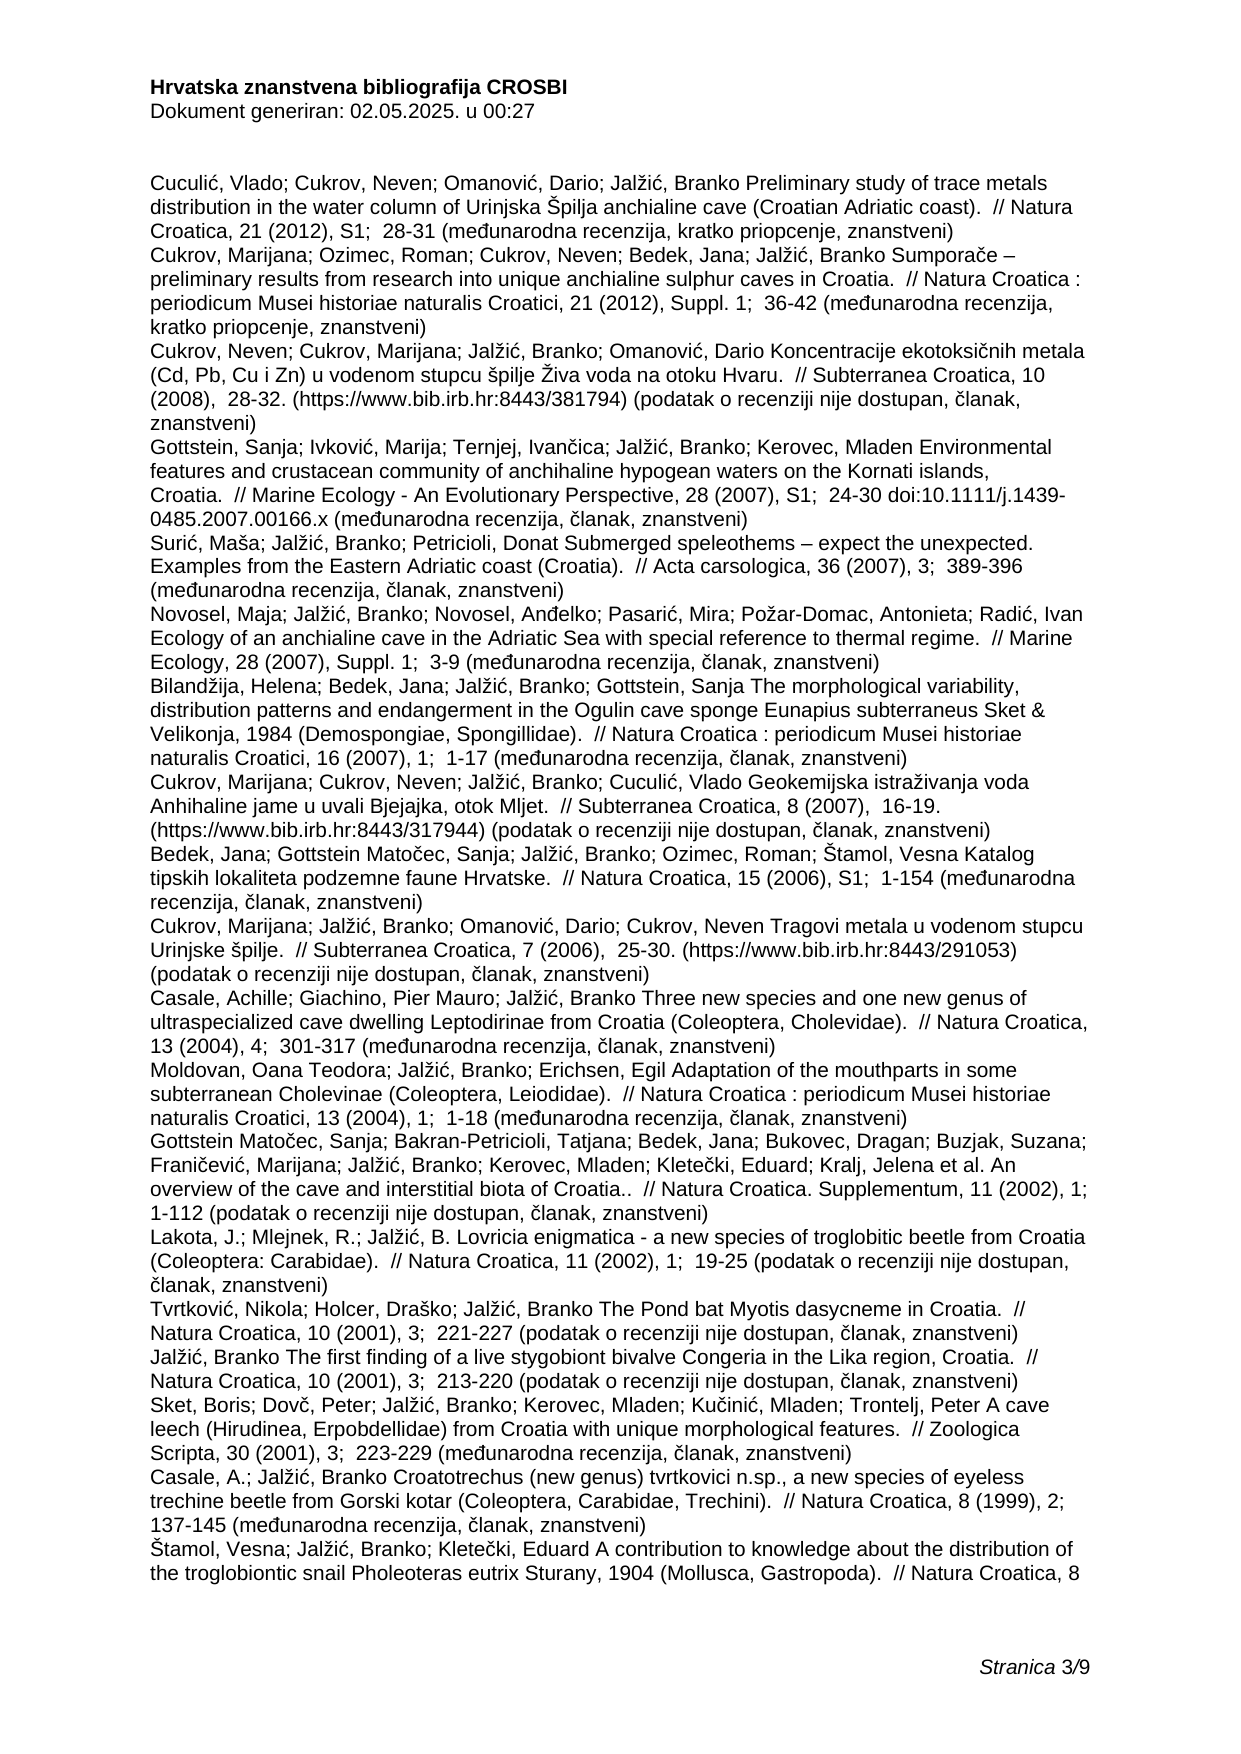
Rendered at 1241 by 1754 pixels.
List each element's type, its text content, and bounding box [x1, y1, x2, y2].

text Bedek, Jana; Gottstein Matočec, Sanja; Jalžić, Branko; Ozimec, Roman; Štamol, Vesna [150, 842, 1090, 914]
text Cukrov, Neven; Cukrov, Marijana; Jalžić, Branko; Omanović, Dario [150, 339, 1090, 434]
text Novosel, Maja; Jalžić, Branko; Novosel, Anđelko; Pasarić, Mira; Požar-Domac, Antonieta; Radić, Ivan [150, 602, 1090, 674]
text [150, 1537, 1090, 1584]
text Lakota, J.; Mlejnek, R.; Jalžić, B. [150, 1225, 1090, 1297]
text Cuculić, Vlado; Cukrov, Neven; Omanović, Dario; Jalžić, Branko [150, 171, 1090, 243]
text Jalžić, Branko [150, 1345, 1090, 1393]
text Bilandžija, Helena; Bedek, Jana; Jalžić, Branko; Gottstein, Sanja [150, 674, 1090, 770]
text Sket, Boris; Dovč, Peter; Jalžić, Branko; Kerovec, Mladen; Kučinić, Mladen; Trontelj, Peter [150, 1393, 1090, 1465]
text Gottstein Matočec, Sanja; Bakran-Petricioli, Tatjana; Bedek, Jana; Bukovec, Dragan; Buzjak, Suzana; Franičević, Marijana; Jalžić, Branko; Kerovec, Mladen; Kletečki, Eduard; Kralj, Jelena et al. [150, 1129, 1090, 1225]
text Surić, Maša; Jalžić, Branko; Petricioli, Donat [150, 530, 1090, 602]
text Cukrov, Marijana; Jalžić, Branko; Omanović, Dario; Cukrov, Neven [150, 914, 1090, 986]
text Tvrtković, Nikola; Holcer, Draško; Jalžić, Branko [150, 1297, 1090, 1345]
text Cukrov, Marijana; Ozimec, Roman; Cukrov, Neven; Bedek, Jana; Jalžić, Branko [150, 243, 1090, 339]
text Moldovan, Oana Teodora; Jalžić, Branko; Erichsen, Egil [150, 1057, 1090, 1129]
text Casale, Achille; Giachino, Pier Mauro; Jalžić, Branko [150, 986, 1090, 1057]
text Cukrov, Marijana; Cukrov, Neven; Jalžić, Branko; Cuculić, Vlado [150, 770, 1090, 842]
text Gottstein, Sanja; Ivković, Marija; Ternjej, Ivančica; Jalžić, Branko; Kerovec, Mladen [150, 434, 1090, 530]
text Casale, A.; Jalžić, Branko [150, 1465, 1090, 1537]
